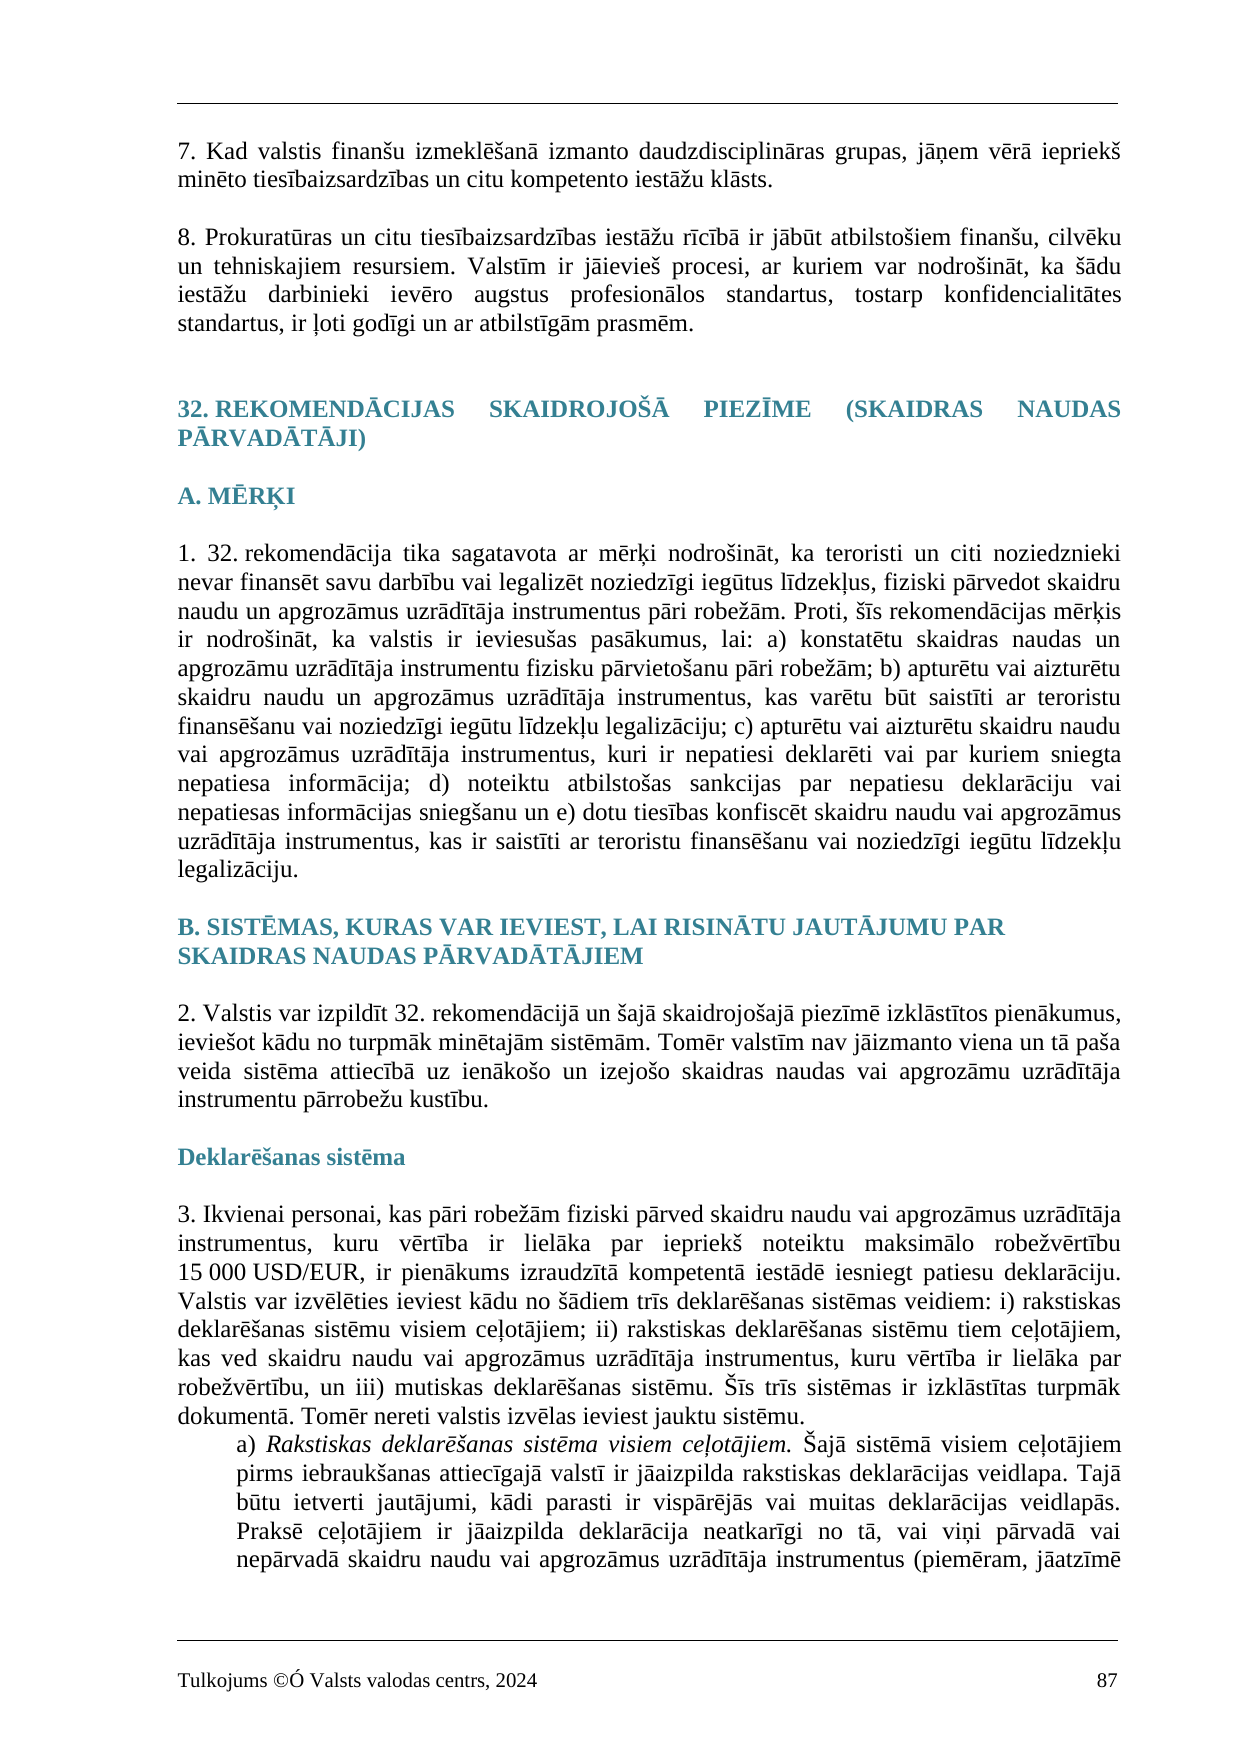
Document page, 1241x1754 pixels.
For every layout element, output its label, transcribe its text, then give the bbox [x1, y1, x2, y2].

list 1. 32. rekomendācija tika sagatavota ar mērķi nodrošināt, ka teroristi un citi noziedznieki nevar finansēt savu darbību vai legalizēt noziedzīgi iegūtus līdzekļus, fiziski pārvedot skaidru naudu un apgrozāmus uzrādītāja instrumentus pāri robežām. Proti, šīs rekomendācijas mērķis ir nodrošināt, ka valstis ir ieviesušas pasākumus, lai: a) konstatētu skaidras naudas un apgrozāmu uzrādītāja instrumentu fizisku pārvietošanu pāri robežām; b) apturētu vai aizturētu skaidru naudu un apgrozāmus uzrādītāja instrumentus, kas varētu būt saistīti ar teroristu finansēšanu vai noziedzīgi iegūtu līdzekļu legalizāciju; c) apturētu vai aizturētu skaidru naudu vai apgrozāmus uzrādītāja instrumentus, kuri ir nepatiesi deklarēti vai par kuriem sniegta nepatiesa informācija; d) noteiktu atbilstošas sankcijas par nepatiesu deklarāciju vai nepatiesas informācijas sniegšanu un e) dotu tiesības konfiscēt skaidru naudu vai apgrozāmus uzrādītāja instrumentus, kas ir saistīti ar teroristu finansēšanu vai noziedzīgi iegūtu līdzekļu legalizāciju. [177, 538, 1122, 883]
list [236, 1429, 1122, 1573]
list 7. Kad valstis finanšu izmeklēšanā izmanto daudzdisciplināras grupas, jāņem vērā iepriekš minēto tiesībaizsardzības un citu kompetento iestāžu klāsts. [177, 136, 1122, 193]
subtitle A. MĒRĶI [177, 481, 1122, 509]
subtitle Deklarēšanas sistēma [177, 1142, 1122, 1171]
list 3. Ikvienai personai, kas pāri robežām fiziski pārved skaidru naudu vai apgrozāmus uzrādītāja instrumentus, kuru vērtība ir lielāka par iepriekš noteiktu maksimālo robežvērtību 15 000 USD/EUR, ir pienākums izraudzītā kompetentā iestādē iesniegt patiesu deklarāciju. Valstis var izvēlēties ieviest kādu no šādiem trīs deklarēšanas sistēmas veidiem: i) rakstiskas deklarēšanas sistēmu visiem ceļotājiem; ii) rakstiskas deklarēšanas sistēmu tiem ceļotājiem, kas ved skaidru naudu vai apgrozāmus uzrādītāja instrumentus, kuru vērtība ir lielāka par robežvērtību, un iii) mutiskas deklarēšanas sistēmu. Šīs trīs sistēmas ir izklāstītas turpmāk dokumentā. Tomēr nereti valstis izvēlas ieviest jauktu sistēmu. [177, 1199, 1122, 1429]
subtitle B. SISTĒMAS, KURAS VAR IEVIEST, LAI RISINĀTU JAUTĀJUMU PAR SKAIDRAS NAUDAS PĀRVADĀTĀJIEM [177, 912, 1122, 969]
subtitle 32. REKOMENDĀCIJAS SKAIDROJOŠĀ PIEZĪME (SKAIDRAS NAUDAS PĀRVADĀTĀJI) [177, 394, 1122, 452]
list 2. Valstis var izpildīt 32. rekomendācijā un šajā skaidrojošajā piezīmē izklāstītos pienākumus, ieviešot kādu no turpmāk minētajām sistēmām. Tomēr valstīm nav jāizmanto viena un tā paša veida sistēma attiecībā uz ienākošo un izejošo skaidras naudas vai apgrozāmu uzrādītāja instrumentu pārrobežu kustību. [177, 998, 1122, 1113]
list 8. Prokuratūras un citu tiesībaizsardzības iestāžu rīcībā ir jābūt atbilstošiem finanšu, cilvēku un tehniskajiem resursiem. Valstīm ir jāievieš procesi, ar kuriem var nodrošināt, ka šādu iestāžu darbinieki ievēro augstus profesionālos standartus, tostarp konfidencialitātes standartus, ir ļoti godīgi un ar atbilstīgām prasmēm. [177, 222, 1122, 337]
